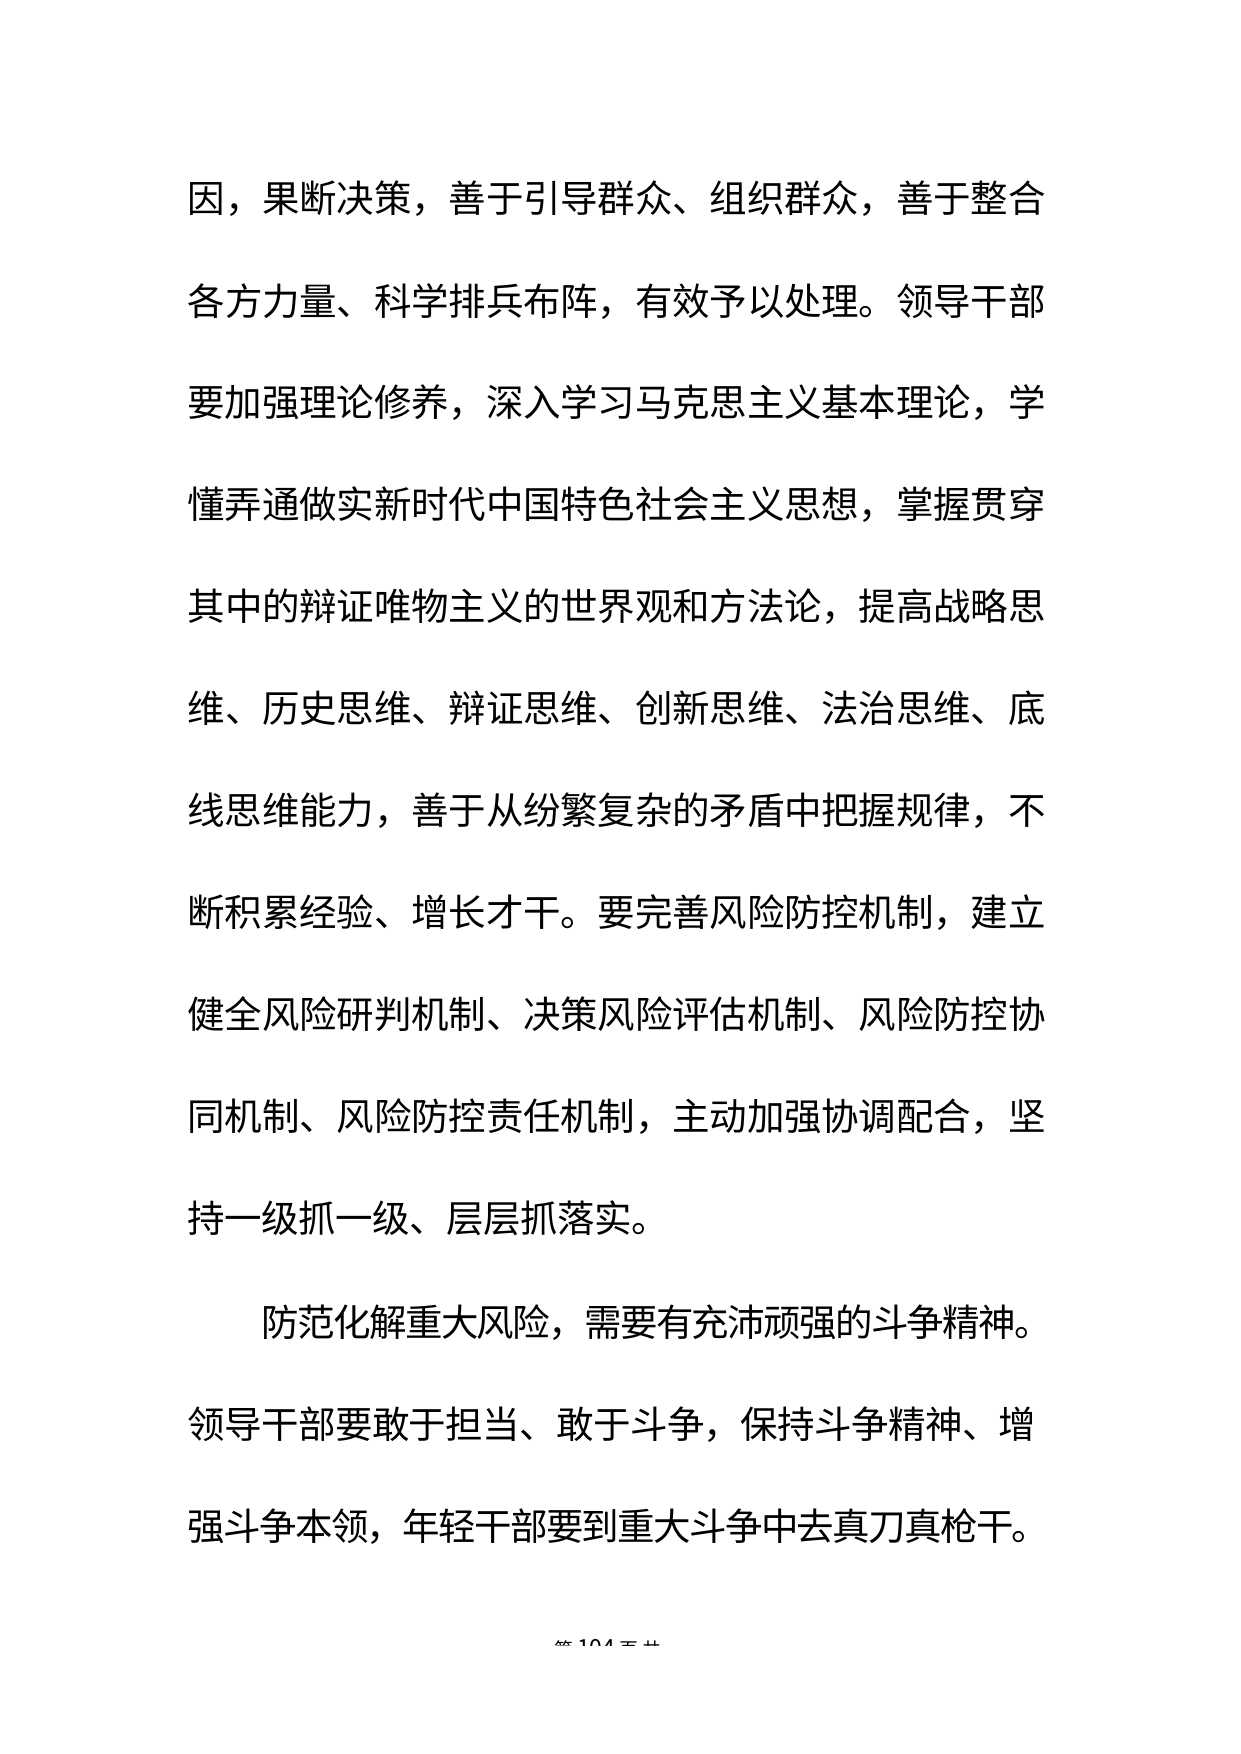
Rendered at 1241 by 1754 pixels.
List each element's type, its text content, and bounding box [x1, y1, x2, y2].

text 因，果断决策，善于引导群众、组织群众，善于整合各方力量、科学排兵布阵，有效予以处理。领导干部要加强理论修养，深入学习马克思主义基本理论，学懂弄通做实新时代中国特色社会主义思想，掌握贯穿其中的辩证唯物主义的世界观和方法论，提高战略思维、历史思维、辩证思维、创新思维、法治思维、底线思维能力，善于从纷繁复杂的矛盾中把握规律，不断积累经验、增长才干。要完善风险防控机制，建立健全风险研判机制、决策风险评估机制、风险防控协同机制、风险防控责任机制，主动加强协调配合，坚持一级抓一级、层层抓落实。 [187, 169, 1046, 1243]
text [187, 1293, 1065, 1551]
